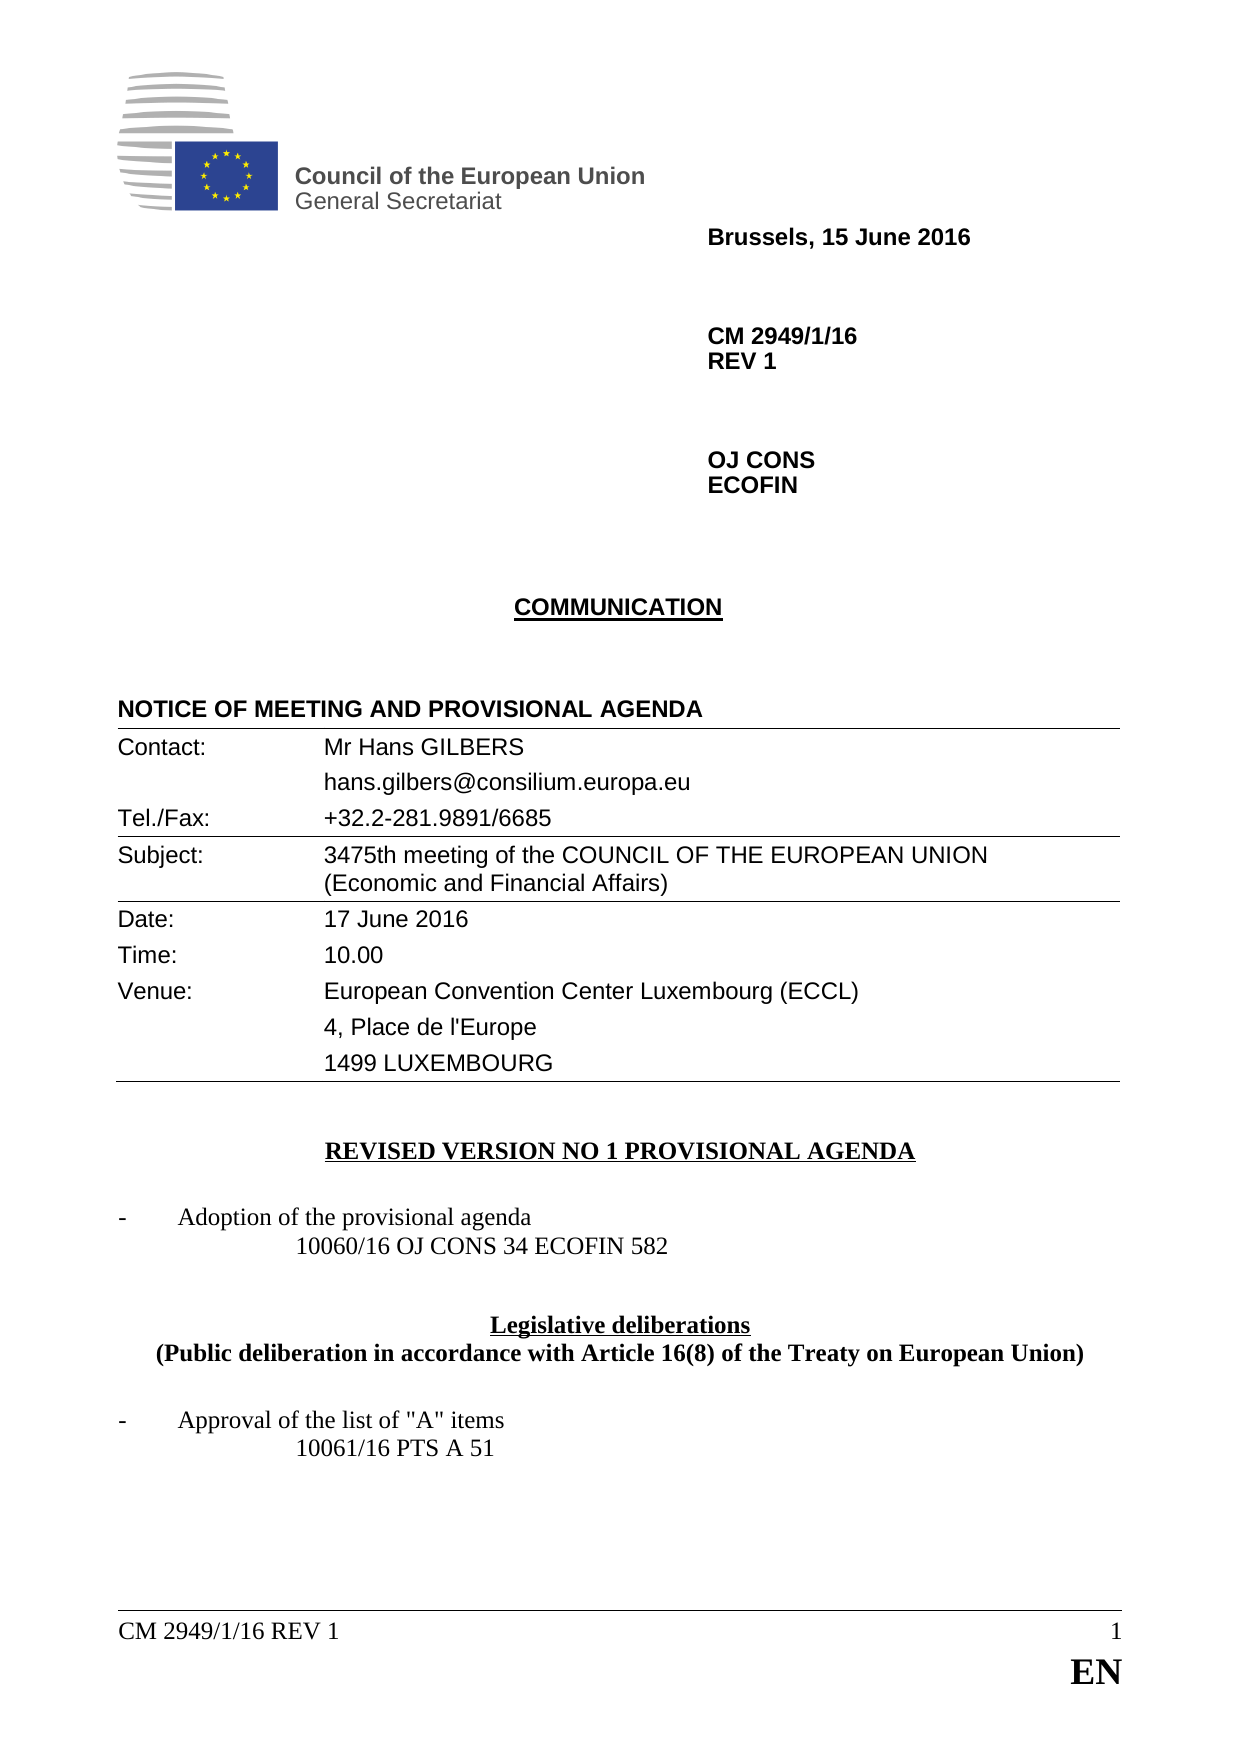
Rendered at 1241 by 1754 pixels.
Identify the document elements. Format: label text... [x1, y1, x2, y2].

text (Public deliberation in accordance with Article 16(8) of the Treaty on European Union) [118, 1338, 1122, 1367]
text Legislative deliberations [118, 1310, 1122, 1338]
text 10060/16 OJ CONS 34 ECOFIN 582 [295, 1231, 1122, 1260]
text - Adoption of the provisional agenda [118, 1202, 1122, 1231]
text - Approval of the list of "A" items [118, 1405, 1122, 1433]
subtitle REVISED VERSION NO 1 PROVISIONAL AGENDA [118, 1136, 1122, 1165]
text 10061/16 PTS A 51 [295, 1433, 1122, 1462]
